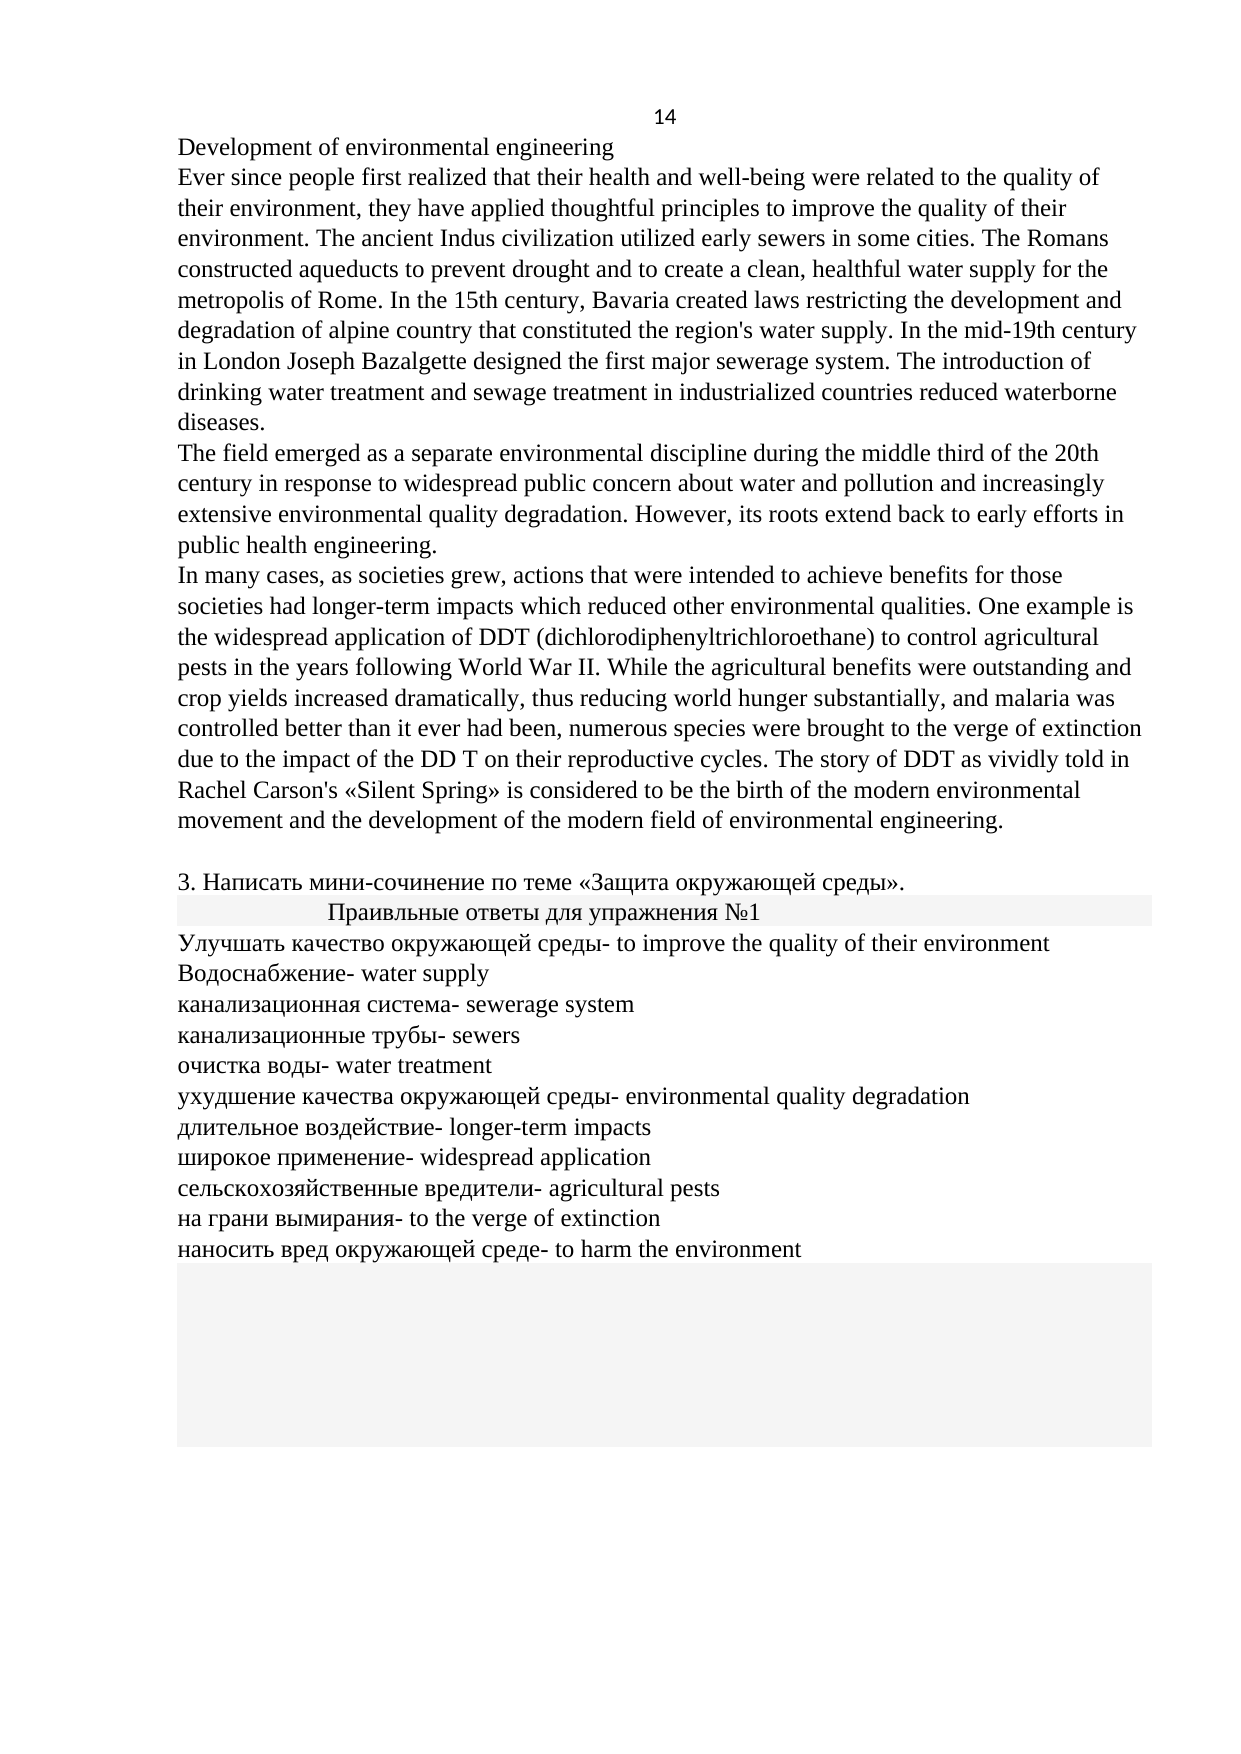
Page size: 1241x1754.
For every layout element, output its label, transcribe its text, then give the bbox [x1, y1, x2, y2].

text на грани вымирания- to the verge of extinction [177, 1202, 1152, 1232]
text канализационные трубы- sewers [177, 1018, 1152, 1048]
text Водоснабжение- water supply [177, 957, 1152, 987]
text длительное воздействие- longer-term impacts [177, 1110, 1152, 1140]
text Улучшать качество окружающей среды- to improve the quality of their environment [177, 926, 1152, 957]
text In many cases, as societies grew, actions that were intended to achieve benefits for those societies had longer-term impacts which reduced other environmental qualities. One example is the widespread application of DDT (dichlorodiphenyltrichloroethane) to control agricultural pests in the years following World War II. While the agricultural benefits were outstanding and crop yields increased dramatically, thus reducing world hunger substantially, and malaria was controlled better than it ever had been, numerous species were brought to the verge of extinction due to the impact of the DD T on their reproductive cycles. The story of DDT as vividly told in Rachel Carson's «Silent Spring» is considered to be the birth of the modern environmental movement and the development of the modern field of environmental engineering. [177, 558, 1152, 834]
text ухудшение качества окружающей среды- environmental quality degradation [177, 1079, 1152, 1110]
text Development of environmental engineering [177, 130, 1152, 160]
text канализационная система- sewerage system [177, 987, 1152, 1018]
text наносить вред окружающей среде- to harm the environment [177, 1232, 1152, 1263]
text очистка воды- water treatment [177, 1048, 1152, 1079]
text сельскохозяйственные вредители- agricultural pests [177, 1171, 1152, 1202]
text широкое применение- widespread application [177, 1140, 1152, 1171]
text The field emerged as a separate environmental discipline during the middle third of the 20th century in response to widespread public concern about water and pollution and increasingly extensive environmental quality degradation. However, its roots extend back to early efforts in public health engineering. [177, 436, 1152, 558]
text Ever since people first realized that their health and well-being were related to the quality of their environment, they have applied thoughtful principles to improve the quality of their environment. The ancient Indus civilization utilized early sewers in some cities. The Romans constructed aqueducts to prevent drought and to create a clean, healthful water supply for the metropolis of Rome. In the 15th century, Bavaria created laws restricting the development and degradation of alpine country that constituted the region's water supply. In the mid-19th century in London Joseph Bazalgette designed the first major sewerage system. The introduction of drinking water treatment and sewage treatment in industrialized countries reduced waterborne diseases. [177, 160, 1152, 436]
text 3. Написать мини-сочинение по теме «Защита окружающей среды». [177, 865, 1152, 895]
text Праивльные ответы для упражнения №1 [177, 895, 1152, 926]
